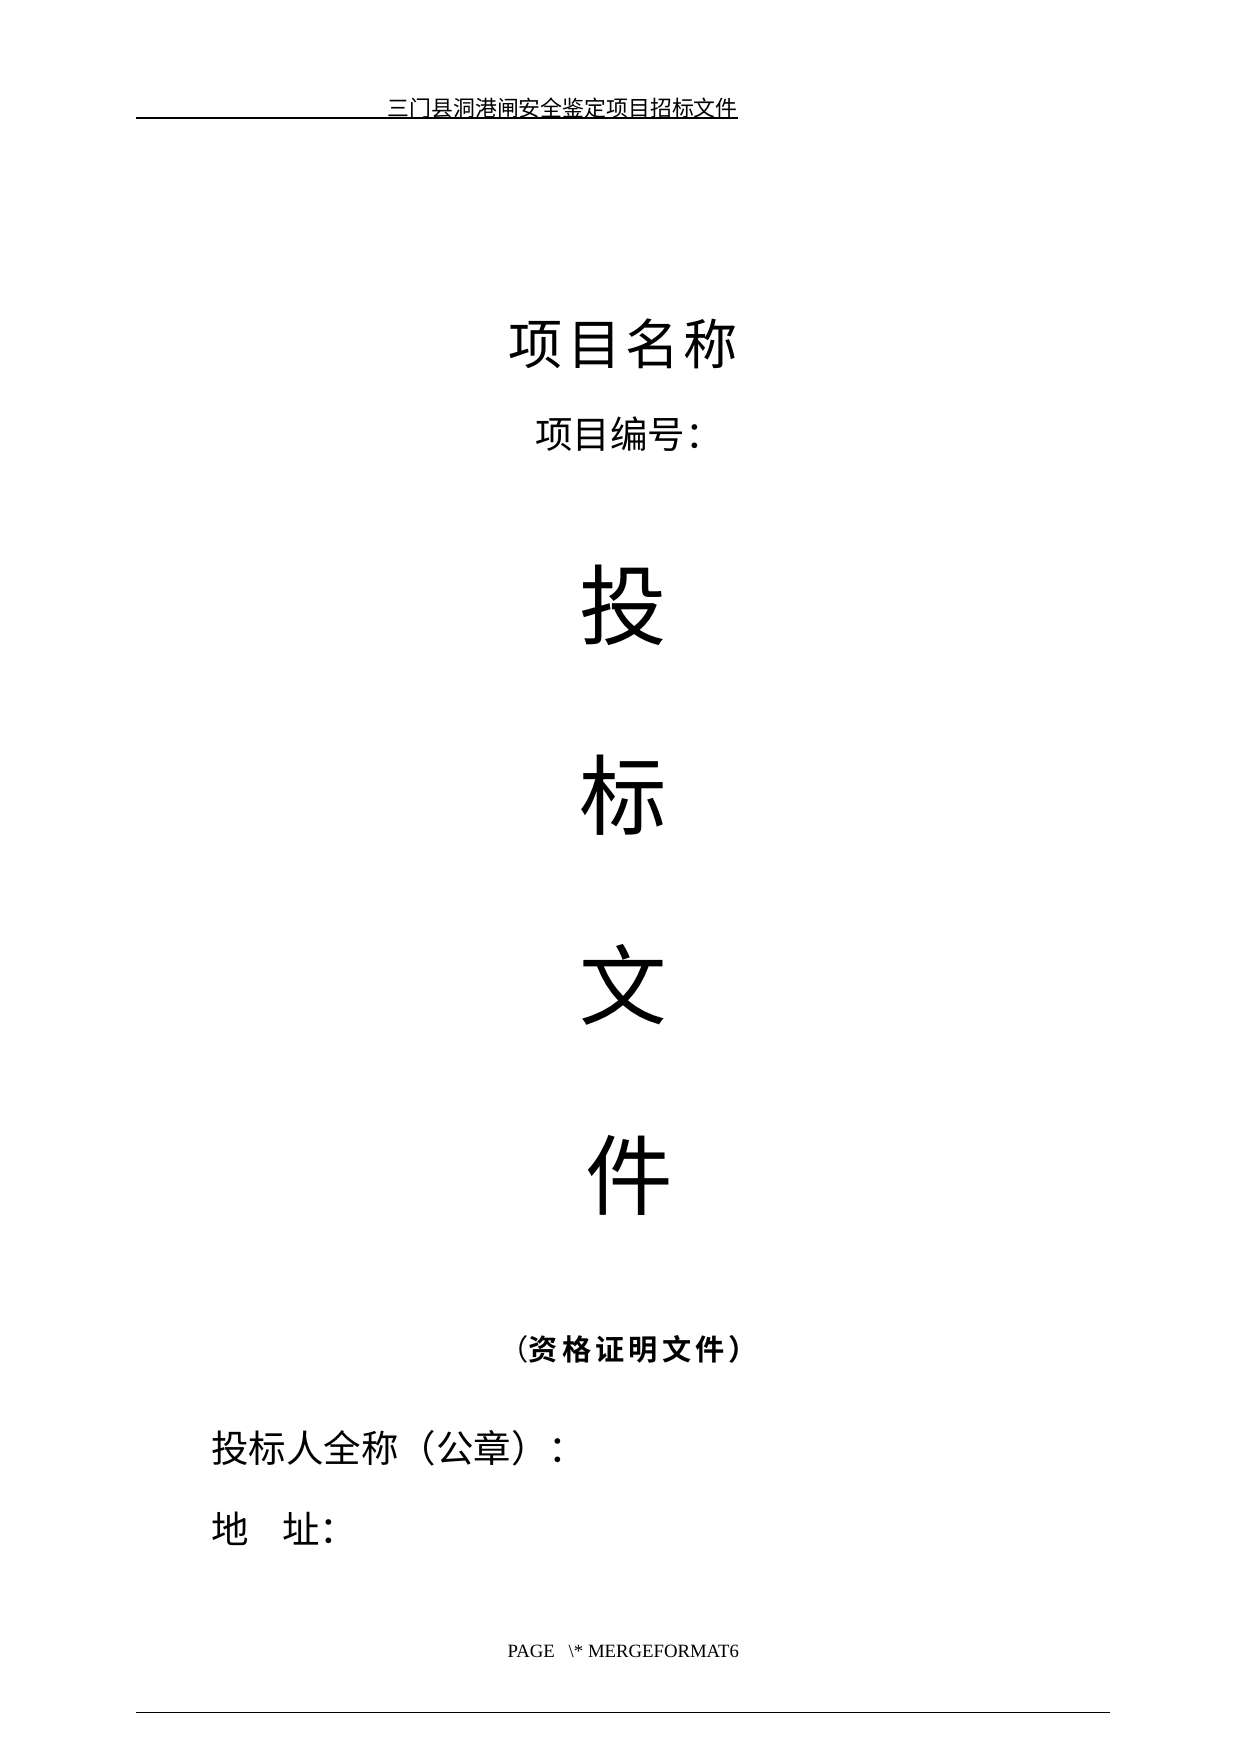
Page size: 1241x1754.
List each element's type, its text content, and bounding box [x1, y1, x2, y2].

text 件 [136, 1107, 1122, 1234]
text 文 [136, 917, 1110, 1044]
text 项目编号： [136, 405, 1122, 460]
text 标 [136, 727, 1110, 854]
text 投 [136, 537, 1110, 664]
text 地 址： [136, 1500, 1055, 1554]
text 投标人全称（公章）： [136, 1419, 1055, 1473]
text 项目名称 [136, 302, 1110, 380]
text （资格证明文件） [136, 1326, 1122, 1368]
